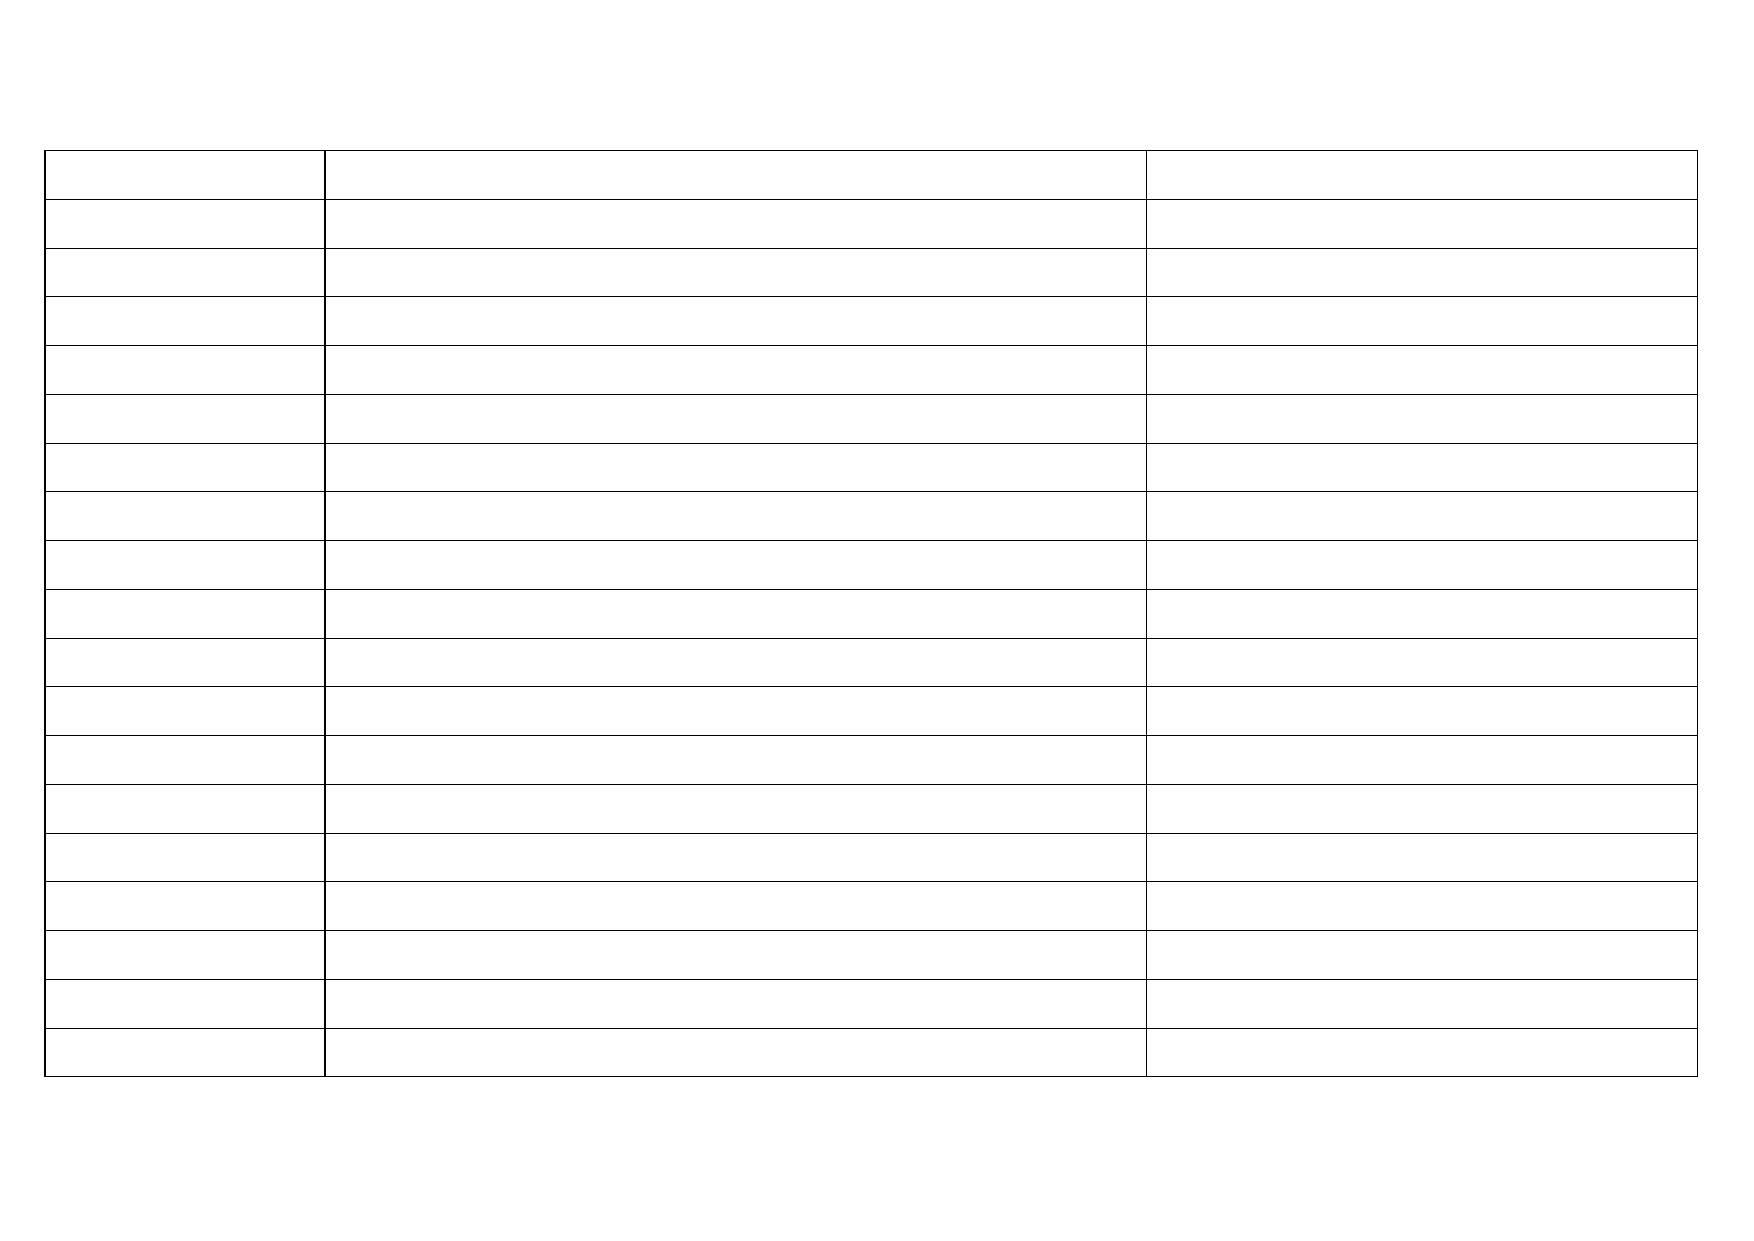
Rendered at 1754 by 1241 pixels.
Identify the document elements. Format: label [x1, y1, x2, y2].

table_cell [326, 1029, 1146, 1076]
table_cell [326, 200, 1146, 247]
table_cell [326, 346, 1146, 394]
table_cell [326, 541, 1146, 589]
table_cell [1147, 980, 1697, 1027]
table_cell [1147, 1029, 1697, 1076]
table_cell [46, 882, 324, 930]
table_cell [326, 639, 1146, 686]
table_cell [326, 834, 1146, 881]
table_cell [1147, 541, 1697, 589]
table_cell [326, 395, 1146, 442]
table_cell [1147, 297, 1697, 345]
table_cell [1147, 395, 1697, 442]
table_cell [46, 297, 324, 345]
table_cell [46, 346, 324, 394]
table_cell [46, 395, 324, 442]
table_cell [1147, 590, 1697, 637]
table_cell [326, 249, 1146, 296]
table_cell [1147, 444, 1697, 491]
table_cell [326, 492, 1146, 540]
table_cell [326, 931, 1146, 979]
table_cell [1147, 687, 1697, 735]
table_cell [326, 980, 1146, 1027]
table_cell [46, 492, 324, 540]
table_cell [326, 785, 1146, 832]
table_cell [1147, 151, 1697, 199]
table_cell [46, 200, 324, 247]
table_cell [46, 980, 324, 1027]
table_cell [46, 444, 324, 491]
table_cell [1147, 834, 1697, 881]
table_cell [326, 151, 1146, 199]
table_cell [46, 151, 324, 199]
table_cell [1147, 200, 1697, 247]
table_cell [46, 1029, 324, 1076]
table_cell [1147, 785, 1697, 832]
table_cell [326, 297, 1146, 345]
table_cell [46, 736, 324, 784]
table_cell [326, 687, 1146, 735]
table_cell [46, 931, 324, 979]
table_cell [326, 882, 1146, 930]
table_cell [46, 590, 324, 637]
table_cell [1147, 639, 1697, 686]
table_cell [1147, 346, 1697, 394]
table_cell [46, 687, 324, 735]
table_cell [1147, 882, 1697, 930]
table_cell [326, 444, 1146, 491]
table_cell [46, 541, 324, 589]
table_cell [46, 249, 324, 296]
table_cell [1147, 736, 1697, 784]
table_cell [1147, 249, 1697, 296]
table_cell [1147, 931, 1697, 979]
table_cell [326, 736, 1146, 784]
table_cell [46, 834, 324, 881]
table_cell [1147, 492, 1697, 540]
table_cell [326, 590, 1146, 637]
table_cell [46, 639, 324, 686]
table_cell [46, 785, 324, 832]
